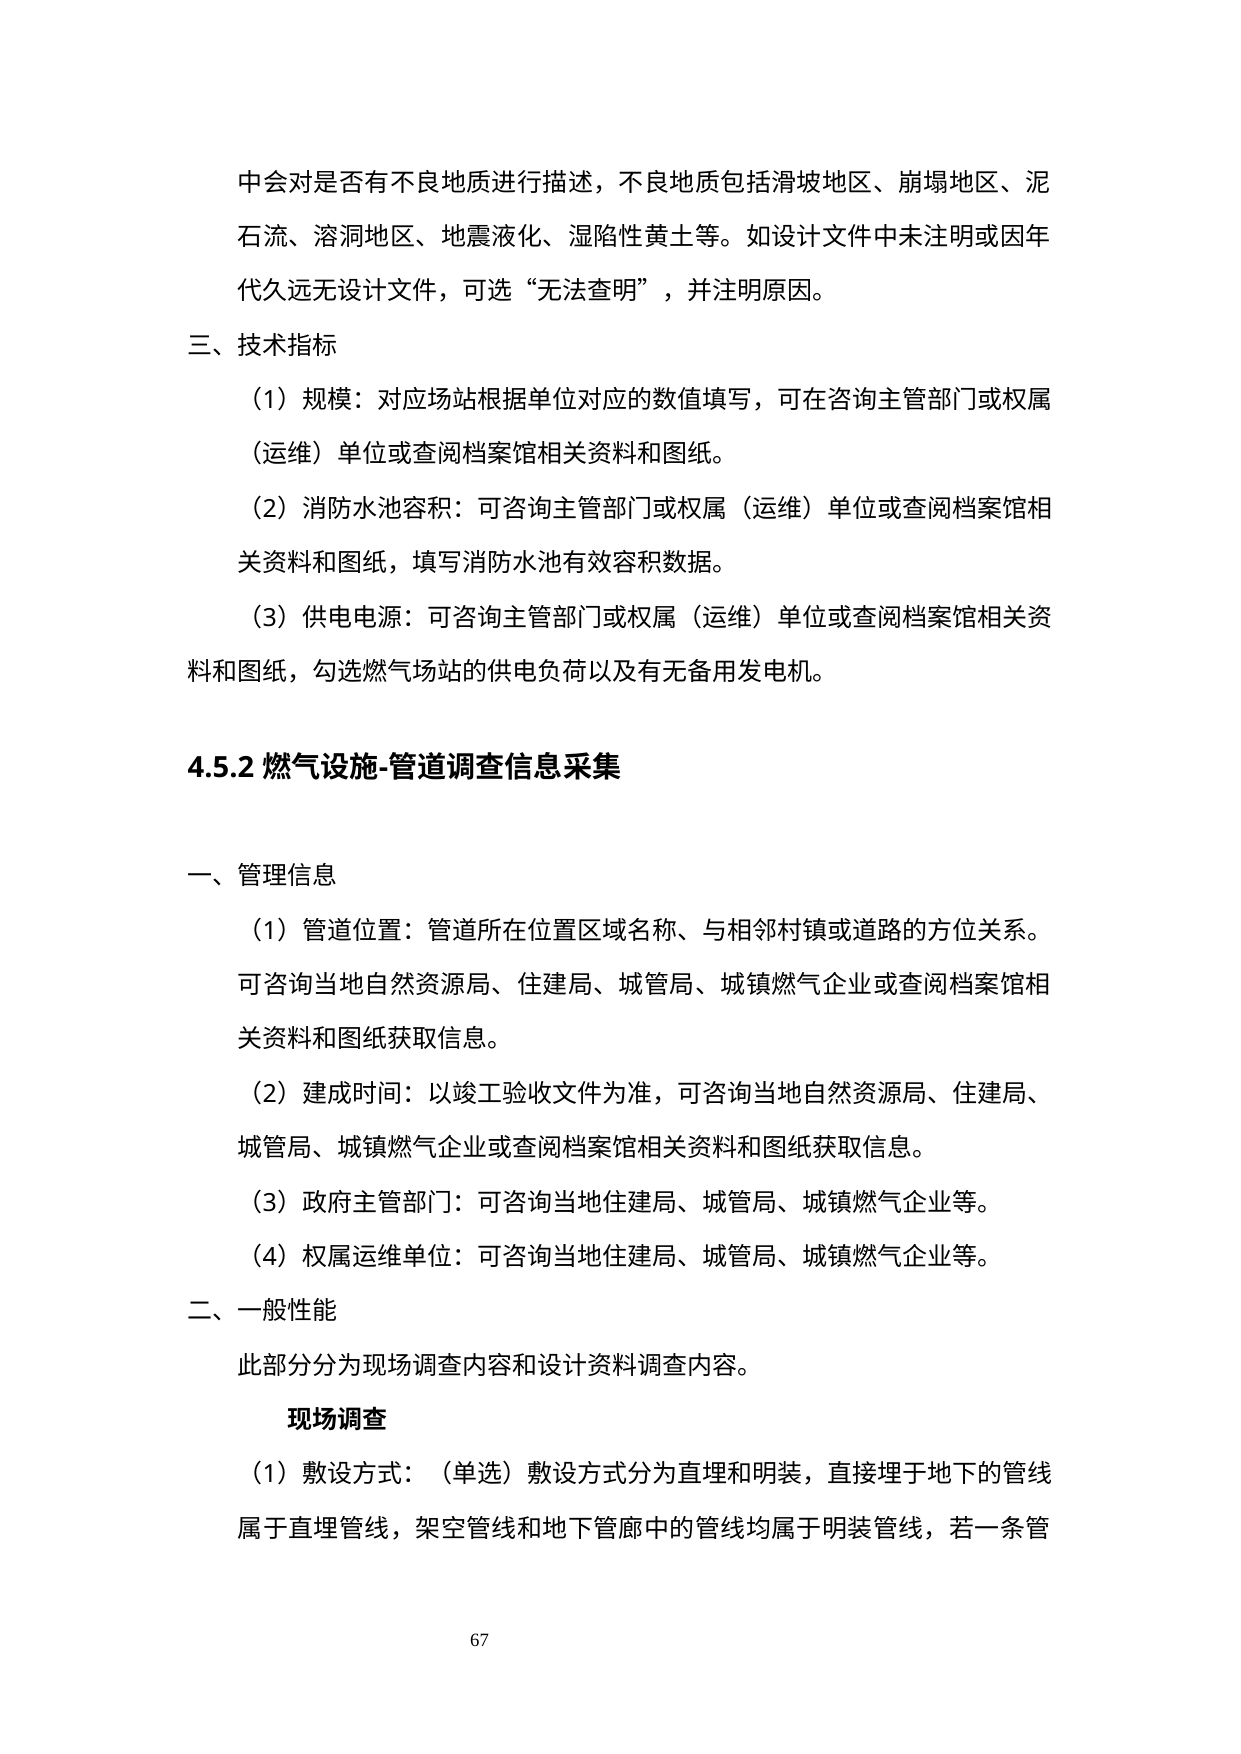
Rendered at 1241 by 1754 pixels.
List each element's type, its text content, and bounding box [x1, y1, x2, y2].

text （4）权属运维单位：可咨询当地住建局、城管局、城镇燃气企业等。 [187, 1236, 1053, 1273]
list 现场调查 [237, 1399, 1053, 1436]
subtitle 4.5.2 燃气设施-管道调查信息采集 [187, 733, 1053, 798]
text （3）供电电源：可咨询主管部门或权属（运维）单位或查阅档案馆相关资料和图纸，勾选燃气场站的供电负荷以及有无备用发电机。 [187, 597, 1053, 688]
text （2）建成时间：以竣工验收文件为准，可咨询当地自然资源局、住建局、城管局、城镇燃气企业或查阅档案馆相关资料和图纸获取信息。 [237, 1073, 1053, 1164]
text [237, 1454, 1053, 1544]
text 二、一般性能 [187, 1291, 1053, 1327]
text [237, 162, 1053, 307]
text 此部分分为现场调查内容和设计资料调查内容。 [187, 1345, 1053, 1381]
text （1）管道位置：管道所在位置区域名称、与相邻村镇或道路的方位关系。可咨询当地自然资源局、住建局、城管局、城镇燃气企业或查阅档案馆相关资料和图纸获取信息。 [237, 910, 1053, 1055]
text 一、管理信息 [187, 856, 1053, 892]
text （2）消防水池容积：可咨询主管部门或权属（运维）单位或查阅档案馆相关资料和图纸，填写消防水池有效容积数据。 [237, 488, 1053, 579]
text （1）规模：对应场站根据单位对应的数值填写，可在咨询主管部门或权属（运维）单位或查阅档案馆相关资料和图纸。 [237, 379, 1053, 470]
text （3）政府主管部门：可咨询当地住建局、城管局、城镇燃气企业等。 [237, 1182, 1053, 1218]
list 技术指标 [187, 325, 1053, 361]
